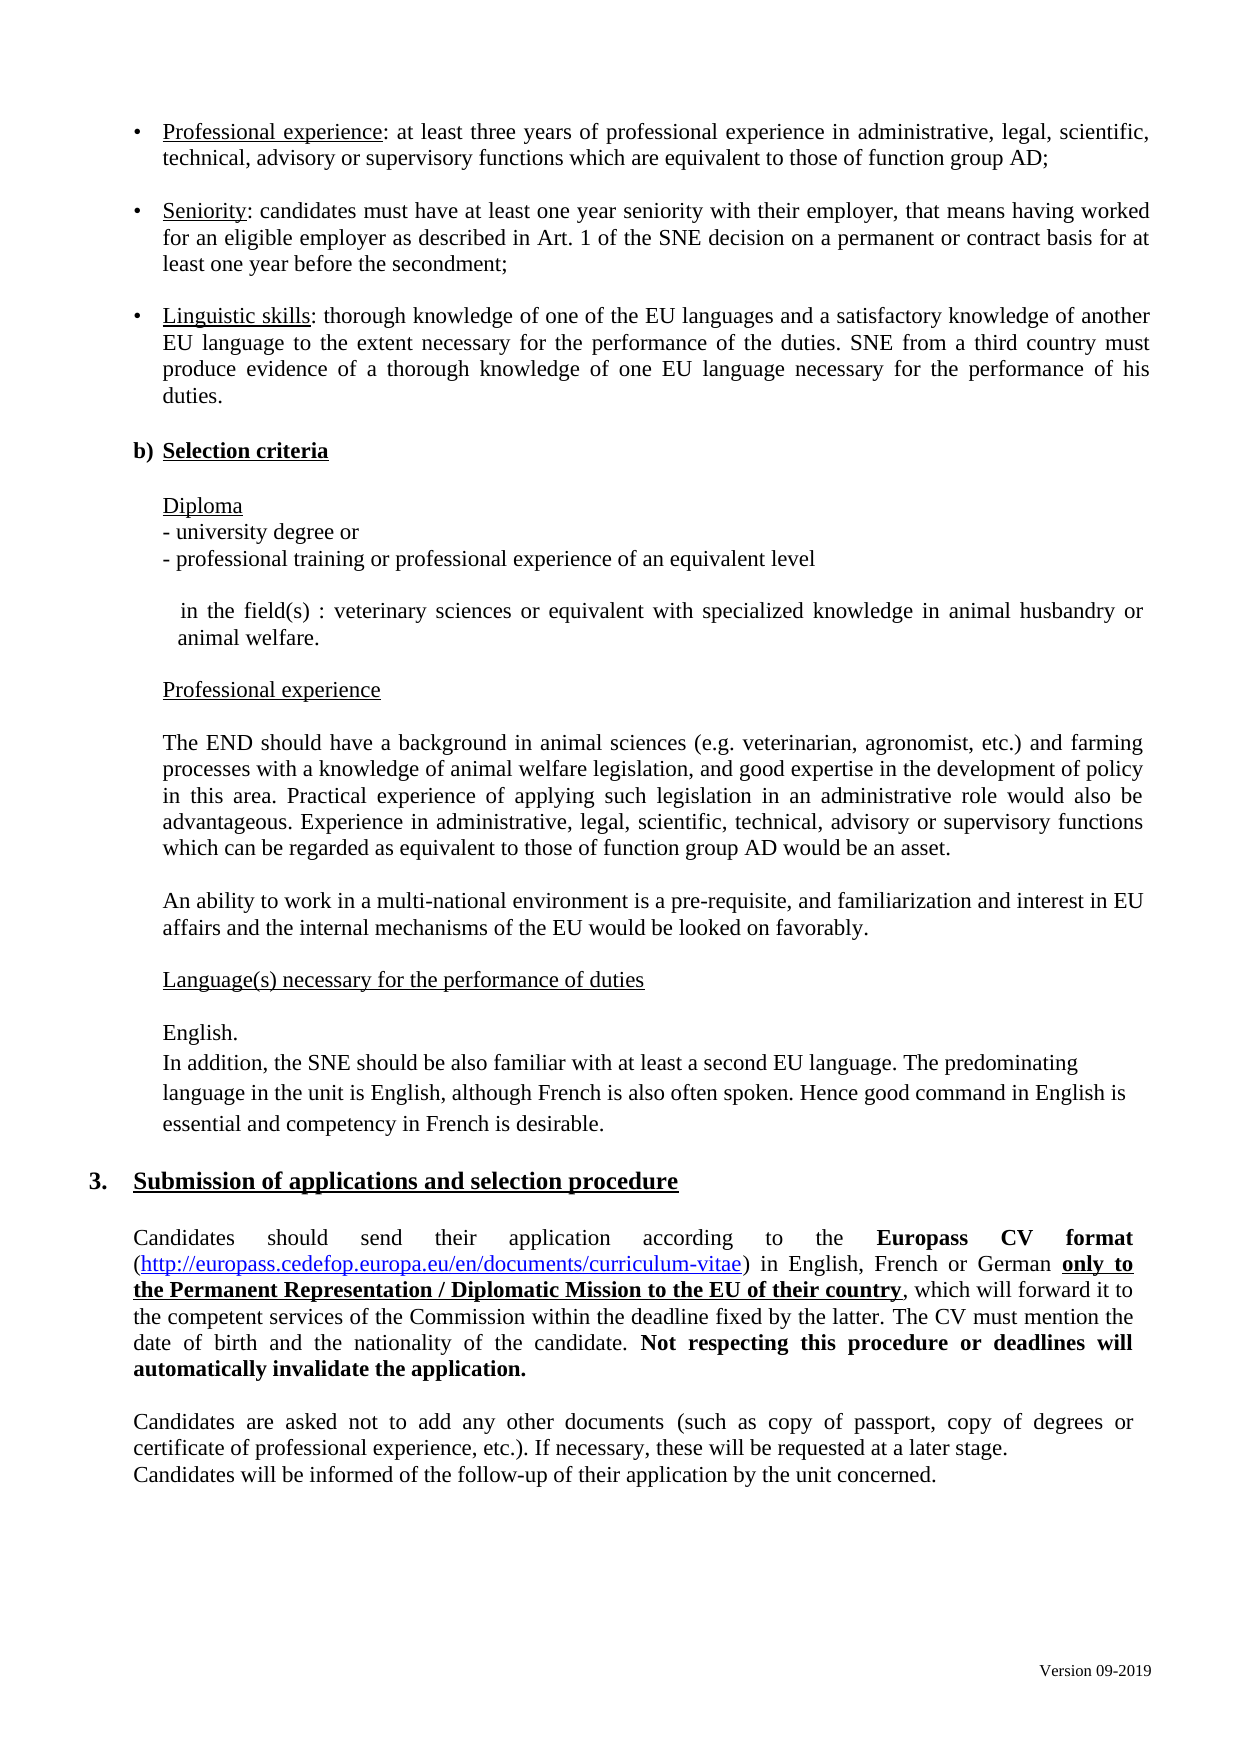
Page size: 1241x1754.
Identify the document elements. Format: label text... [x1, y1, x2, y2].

text in the field(s) : veterinary sciences or equivalent with specialized knowledge in animal husbandry or animal welfare. [162, 597, 1145, 650]
text • Linguistic skills: thorough knowledge of one of the EU languages and a satisfactory knowledge of another EU language to the extent necessary for the performance of the duties. SNE from a third country must produce evidence of a thorough knowledge of one EU language necessary for the performance of his duties. [133, 303, 1152, 408]
text 3. Submission of applications and selection procedure [89, 1166, 1152, 1195]
text - university degree or [162, 518, 1014, 544]
text English. [162, 1019, 1152, 1045]
text - professional training or professional experience of an equivalent level [162, 544, 1014, 571]
text Candidates are asked not to add any other documents (such as copy of passport, copy of degrees or certificate of professional experience, etc.). If necessary, these will be requested at a later stage. [133, 1408, 1135, 1461]
text Language(s) necessary for the performance of duties [162, 966, 1145, 993]
text Candidates will be informed of the follow-up of their application by the unit concerned. [133, 1461, 1152, 1487]
text The END should have a background in animal sciences (e.g. veterinarian, agronomist, etc.) and farming processes with a knowledge of animal welfare legislation, and good expertise in the development of policy in this area. Practical experience of applying such legislation in an administrative role would also be advantageous. Experience in administrative, legal, scientific, technical, advisory or supervisory functions which can be regarded as equivalent to those of function group AD would be an asset. [162, 729, 1145, 861]
text • Professional experience: at least three years of professional experience in administrative, legal, scientific, technical, advisory or supervisory functions which are equivalent to those of function group AD; [133, 118, 1152, 171]
text b) Selection criteria [133, 437, 1014, 463]
text Candidates should send their application according to the Europass CV format (http://europass.cedefop.europa.eu/en/documents/curriculum-vitae) in English, French or German only to the Permanent Representation / Diplomatic Mission to the EU of their country, which will forward it to the competent services of the Commission within the deadline fixed by the latter. The CV must mention the date of birth and the nationality of the candidate. Not respecting this procedure or deadlines will automatically invalidate the application. [133, 1224, 1133, 1382]
text In addition, the SNE should be also familiar with at least a second EU language. The predominating language in the unit is English, although French is also often spoken. Hence good command in English is essential and competency in French is desirable. [162, 1049, 1152, 1136]
text An ability to work in a multi-national environment is a pre-requisite, and familiarization and interest in EU affairs and the internal mechanisms of the EU would be looked on favorably. [162, 887, 1145, 940]
text Professional experience [162, 676, 1145, 703]
text Diploma [162, 492, 1145, 518]
text • Seniority: candidates must have at least one year seniority with their employer, that means having worked for an eligible employer as described in Art. 1 of the SNE decision on a permanent or contract basis for at least one year before the secondment; [133, 197, 1152, 276]
